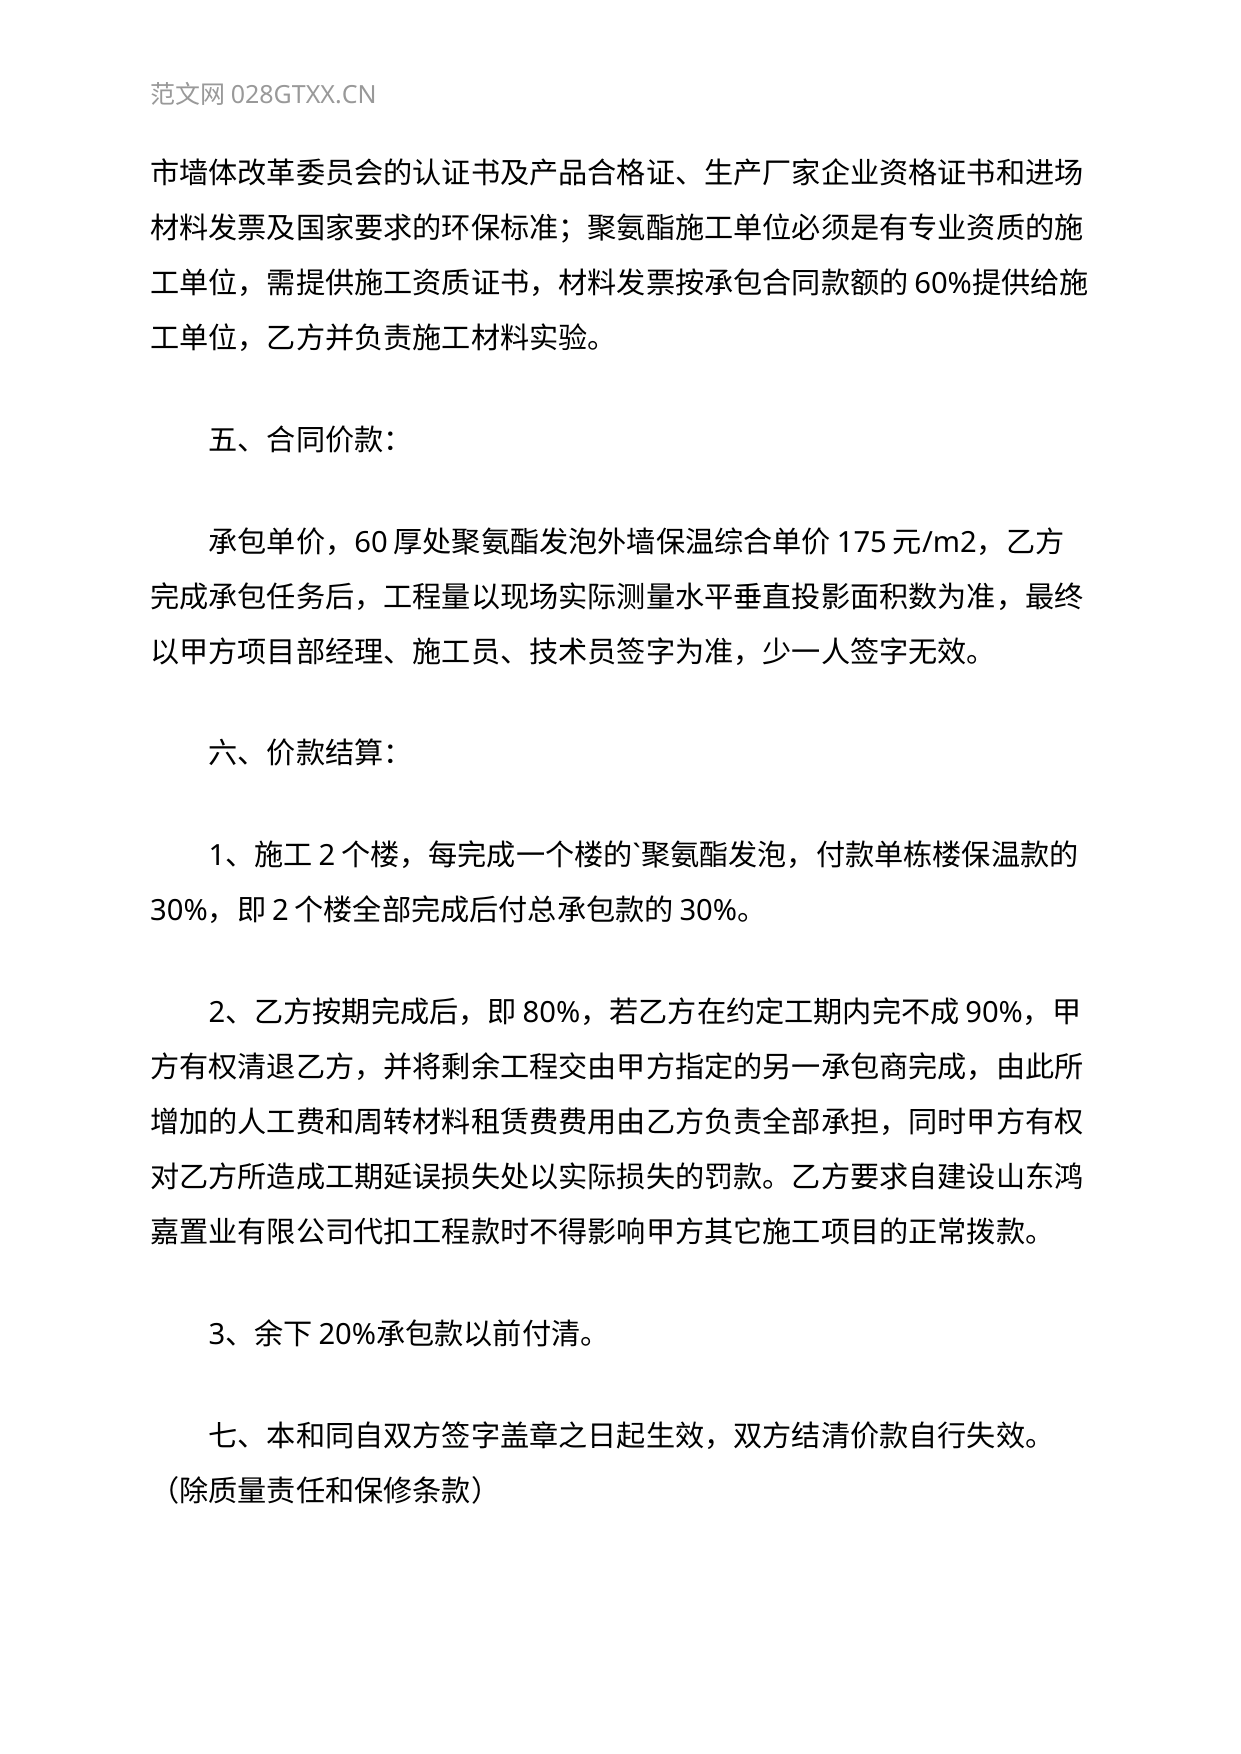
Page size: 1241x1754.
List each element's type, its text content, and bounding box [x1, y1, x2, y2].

text 七、本和同自双方签字盖章之日起生效，双方结清价款自行失效。（除质量责任和保修条款） [150, 1412, 1090, 1509]
text 五、合同价款： [150, 417, 1090, 459]
text 承包单价，60厚处聚氨酯发泡外墙保温综合单价175元/m2，乙方完成承包任务后，工程量以现场实际测量水平垂直投影面积数为准，最终以甲方项目部经理、施工员、技术员签字为准，少一人签字无效。 [150, 518, 1090, 671]
text 3、余下20%承包款以前付清。 [150, 1310, 1090, 1353]
text 六、价款结算： [150, 730, 1090, 772]
text 1、施工2个楼，每完成一个楼的`聚氨酯发泡，付款单栋楼保温款的30%，即2个楼全部完成后付总承包款的30%。 [150, 832, 1090, 929]
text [150, 150, 1090, 357]
text 2、乙方按期完成后，即80%，若乙方在约定工期内完不成90%，甲方有权清退乙方，并将剩余工程交由甲方指定的另一承包商完成，由此所增加的人工费和周转材料租赁费费用由乙方负责全部承担，同时甲方有权对乙方所造成工期延误损失处以实际损失的罚款。乙方要求自建设山东鸿嘉置业有限公司代扣工程款时不得影响甲方其它施工项目的正常拨款。 [150, 989, 1090, 1251]
